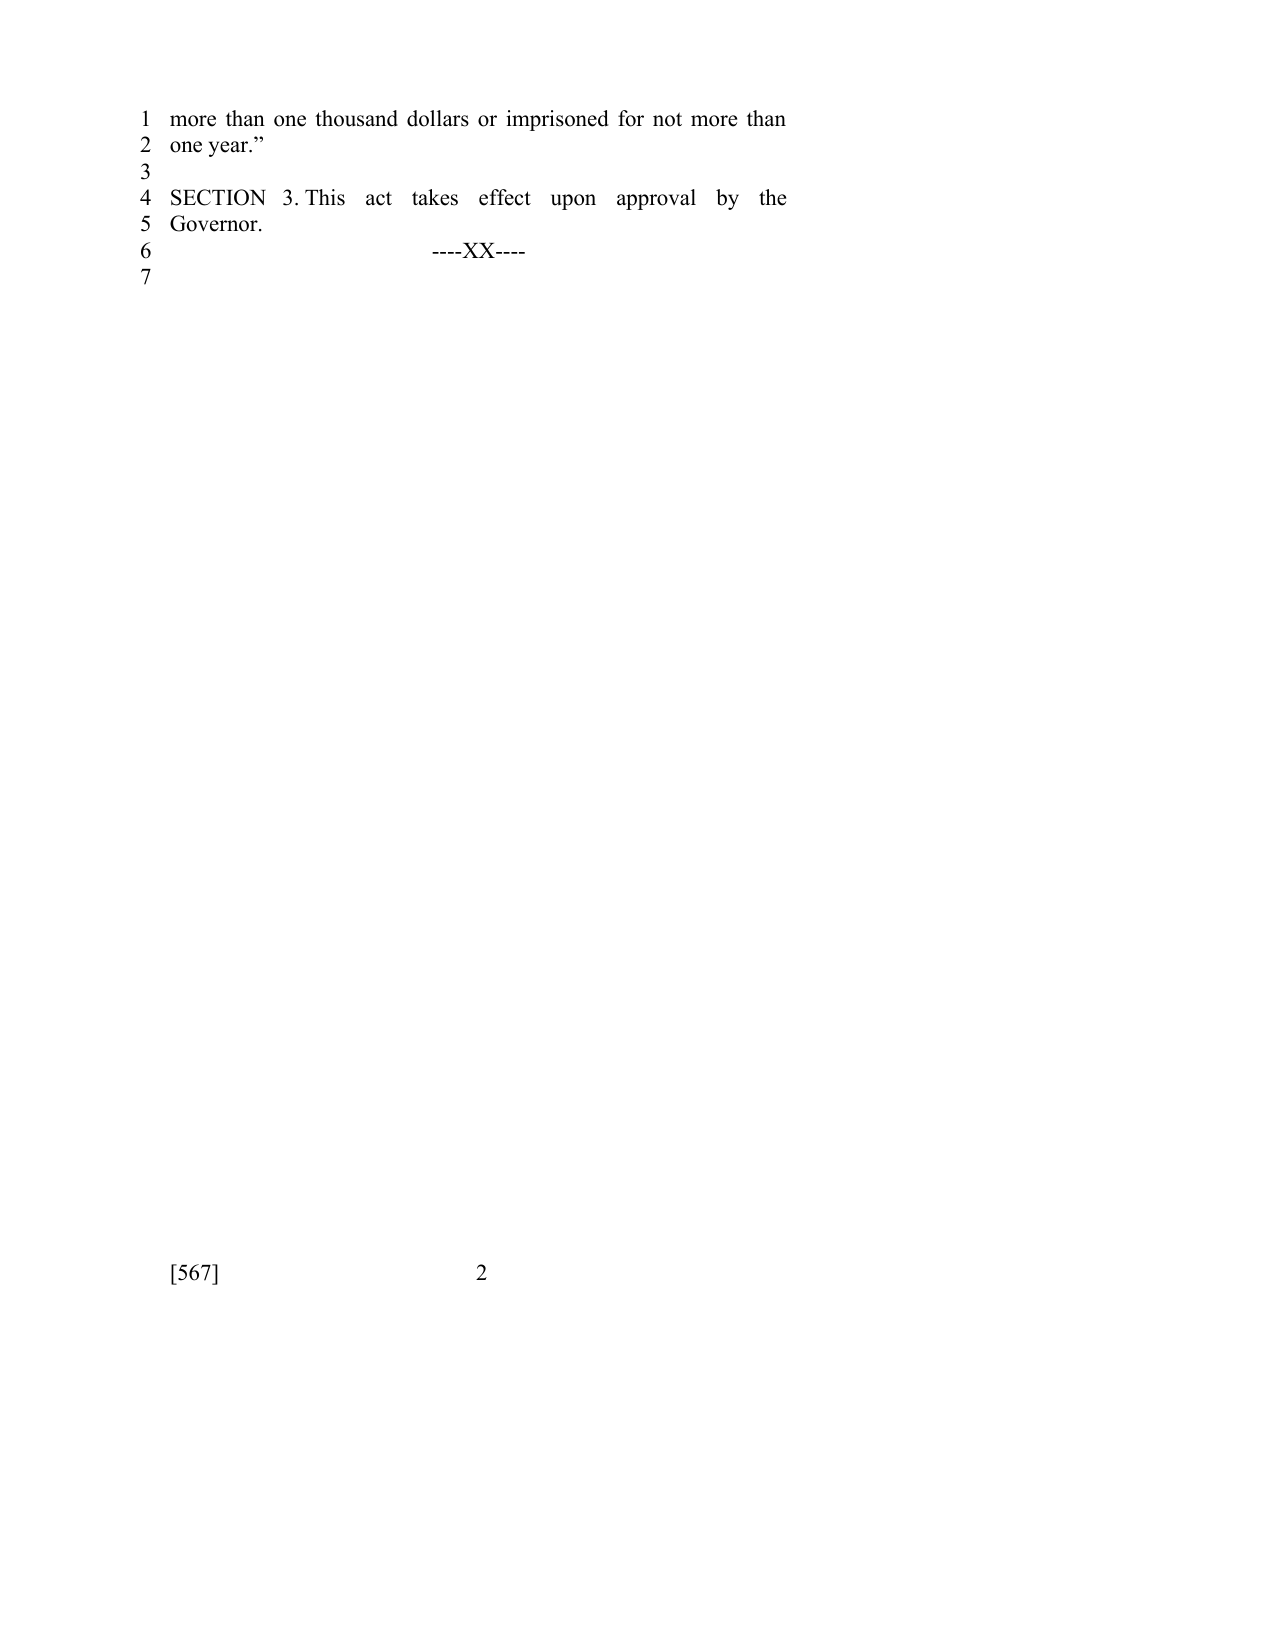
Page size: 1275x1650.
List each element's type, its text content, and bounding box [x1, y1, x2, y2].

text SECTION 3. This act takes effect upon approval by the Governor. [169, 184, 787, 237]
text ----XX---- [169, 237, 787, 263]
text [169, 105, 787, 158]
